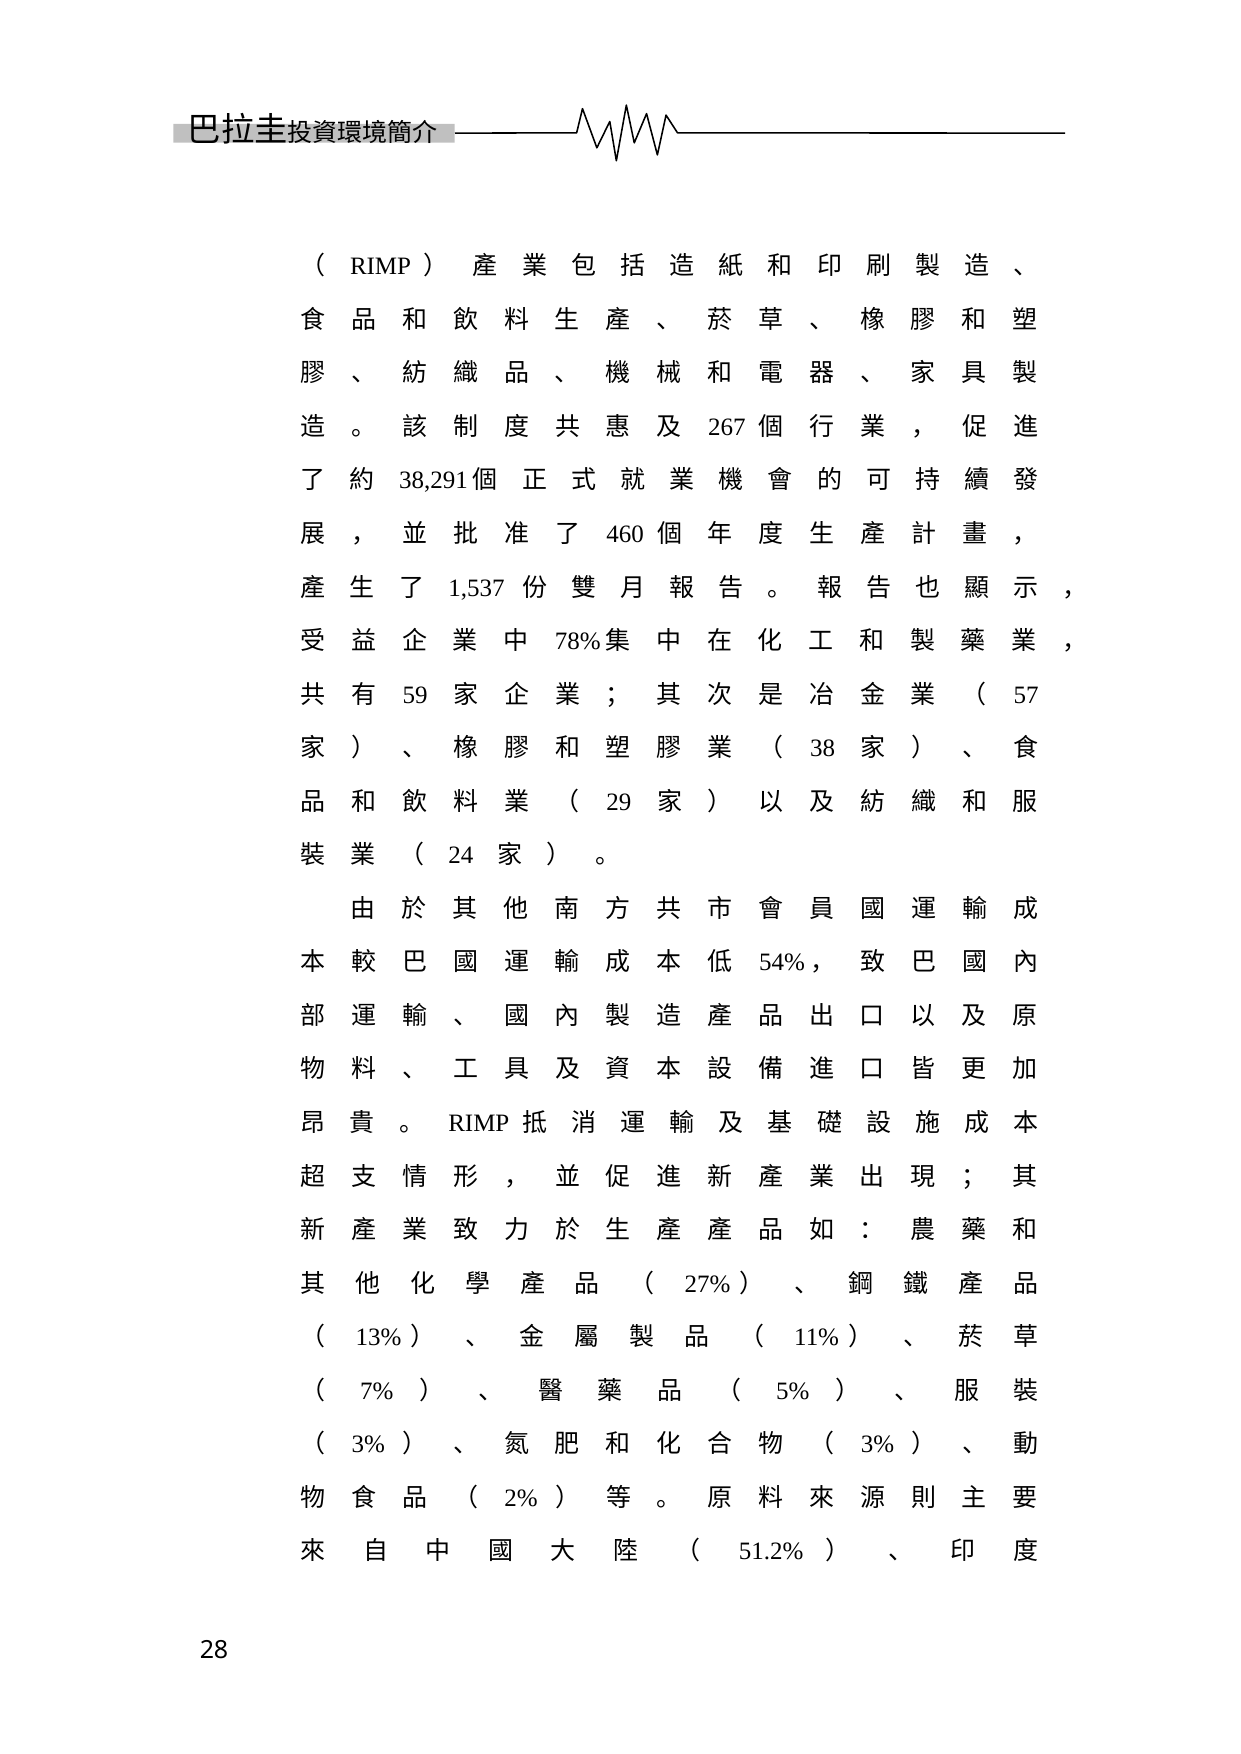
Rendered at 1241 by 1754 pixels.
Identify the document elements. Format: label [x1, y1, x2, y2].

text [276, 237, 1063, 880]
text [276, 880, 1063, 1576]
